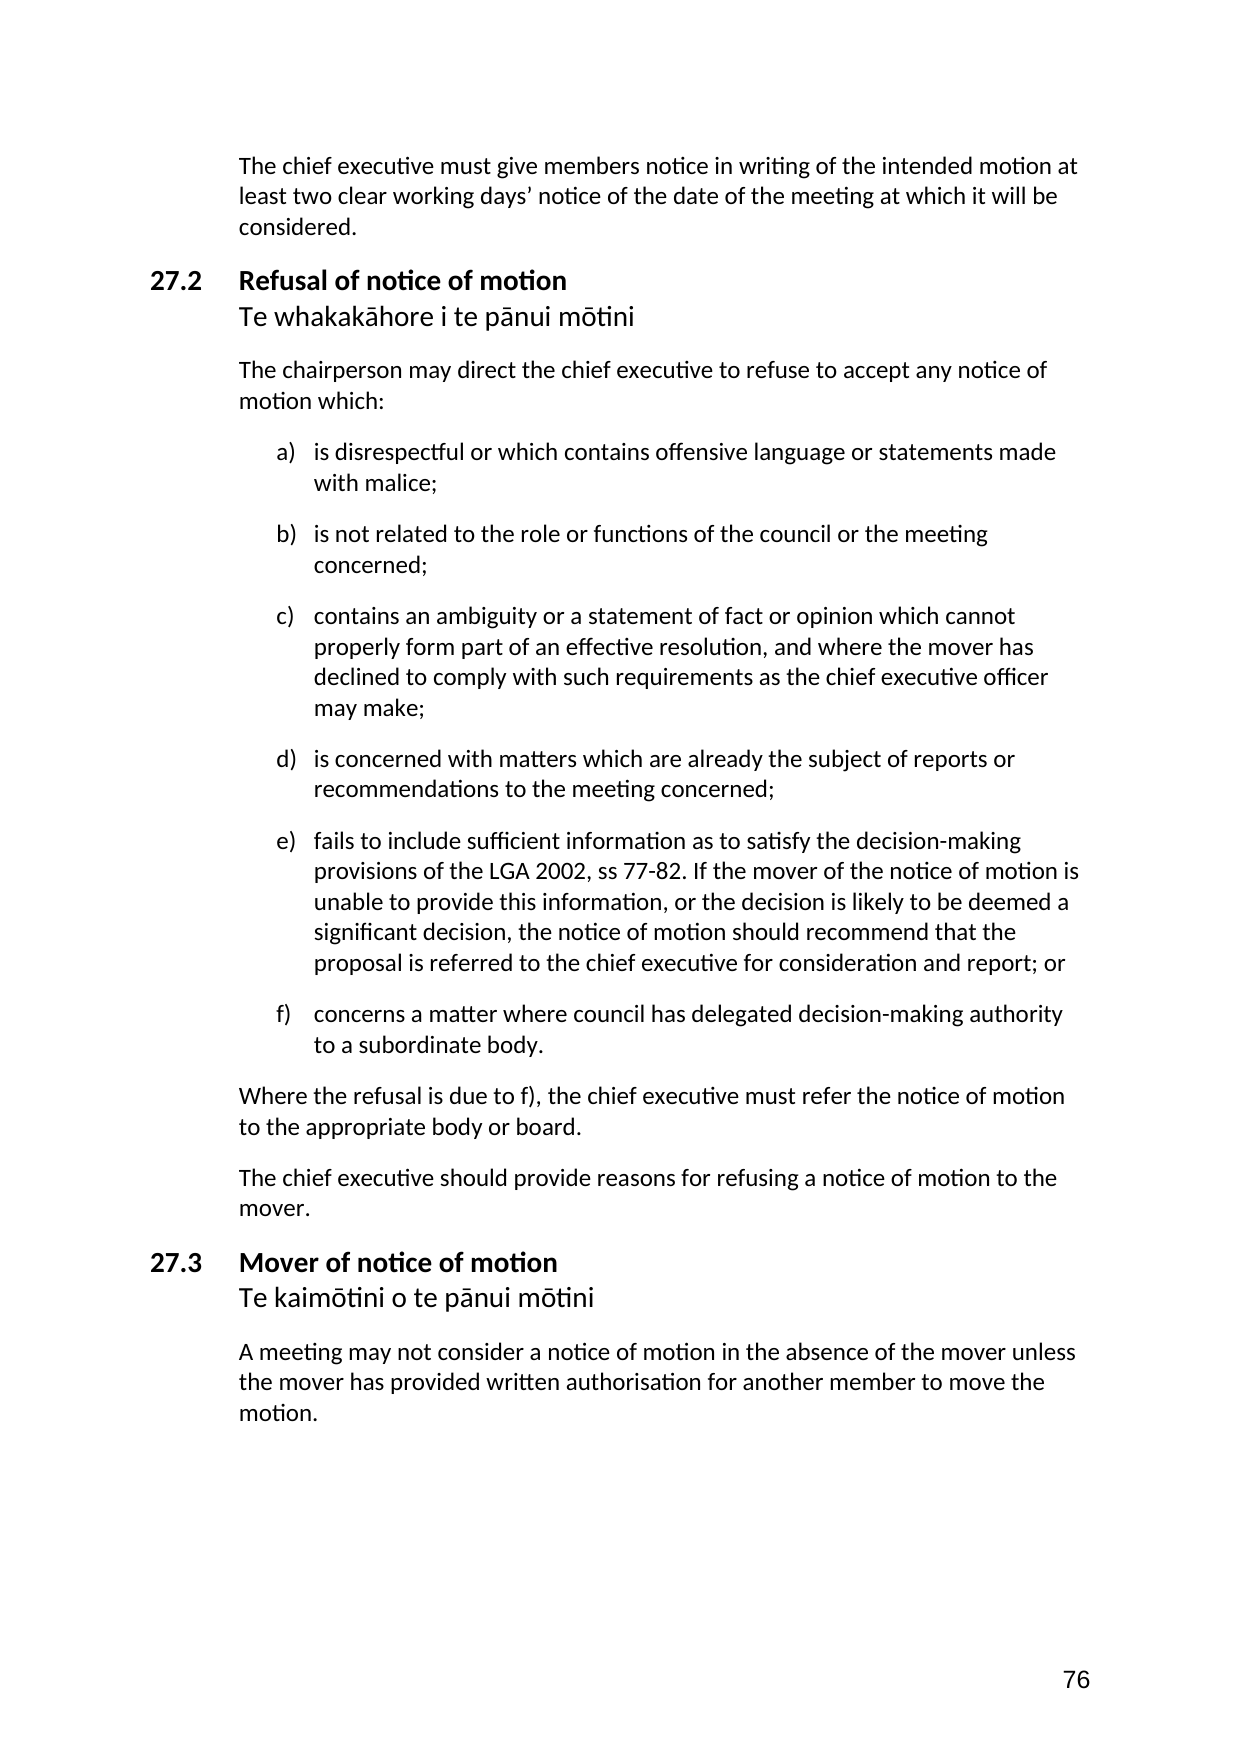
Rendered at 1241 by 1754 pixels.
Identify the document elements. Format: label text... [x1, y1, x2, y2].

text The chief executive should provide reasons for refusing a notice of motion to the mover. [239, 1162, 1090, 1223]
list concerns a matter where council has delegated decision-making authority to a subordinate body. [276, 998, 1090, 1059]
text Te kaimōtini o te pānui mōtini [239, 1279, 1090, 1315]
list contains an ambiguity or a statement of fact or opinion which cannot properly form part of an effective resolution, and where the mover has declined to comply with such requirements as the chief executive officer may make; [276, 600, 1090, 722]
list is not related to the role or functions of the council or the meeting concerned; [276, 518, 1090, 579]
text Te whakakāhore i te pānui mōtini [239, 298, 1090, 334]
list fails to include sufficient information as to satisfy the decision-making provisions of the LGA 2002, ss 77-82. If the mover of the notice of motion is unable to provide this information, or the decision is likely to be deemed a significant decision, the notice of motion should recommend that the proposal is referred to the chief executive for consideration and report; or [276, 825, 1090, 977]
text The chief executive must give members notice in writing of the intended motion at least two clear working days’ notice of the date of the meeting at which it will be considered. [239, 150, 1090, 242]
subtitle Mover of notice of motion [150, 1244, 1090, 1279]
list is disrespectful or which contains offensive language or statements made with malice; [276, 436, 1090, 497]
subtitle Refusal of notice of motion [150, 262, 1090, 298]
text A meeting may not consider a notice of motion in the absence of the mover unless the mover has provided written authorisation for another member to move the motion. [239, 1336, 1090, 1428]
text Where the refusal is due to f), the chief executive must refer the notice of motion to the appropriate body or board. [239, 1080, 1090, 1141]
text The chairperson may direct the chief executive to refuse to accept any notice of motion which: [239, 354, 1090, 416]
list is concerned with matters which are already the subject of reports or recommendations to the meeting concerned; [276, 743, 1090, 804]
